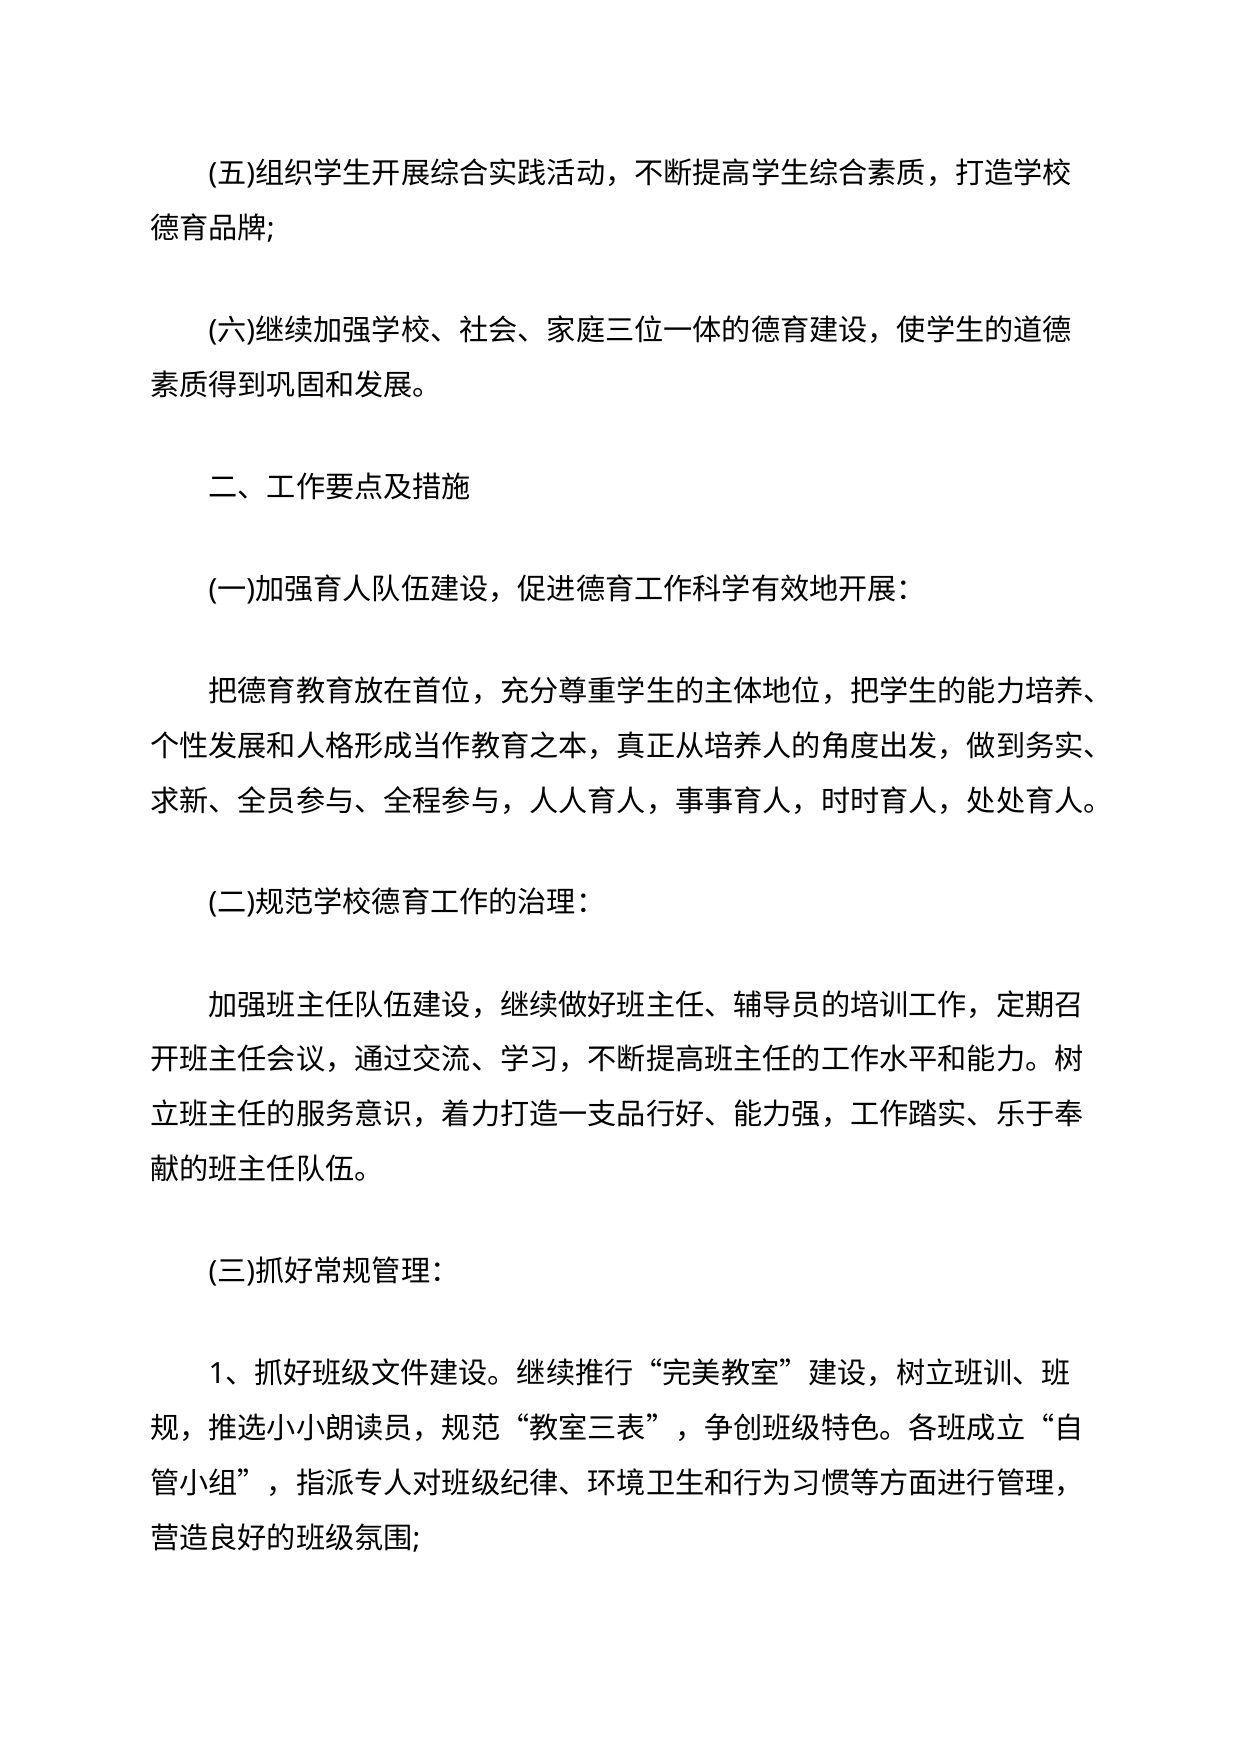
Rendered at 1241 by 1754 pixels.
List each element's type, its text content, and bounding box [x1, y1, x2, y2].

text 把德育教育放在首位，充分尊重学生的主体地位，把学生的能力培养、个性发展和人格形成当作教育之本，真正从培养人的角度出发，做到务实、求新、全员参与、全程参与，人人育人，事事育人，时时育人，处处育人。 [150, 667, 1090, 819]
text (一)加强育人队伍建设，促进德育工作科学有效地开展： [150, 566, 1090, 608]
text 1、抓好班级文件建设。继续推行“完美教室”建设，树立班训、班规，推选小小朗读员，规范“教室三表”，争创班级特色。各班成立“自管小组”，指派专人对班级纪律、环境卫生和行为习惯等方面进行管理，营造良好的班级氛围; [150, 1349, 1090, 1557]
text (六)继续加强学校、社会、家庭三位一体的德育建设，使学生的道德素质得到巩固和发展。 [150, 307, 1090, 404]
text 二、工作要点及措施 [150, 464, 1090, 506]
text 加强班主任队伍建设，继续做好班主任、辅导员的培训工作，定期召开班主任会议，通过交流、学习，不断提高班主任的工作水平和能力。树立班主任的服务意识，着力打造一支品行好、能力强，工作踏实、乐于奉献的班主任队伍。 [150, 981, 1090, 1188]
text (五)组织学生开展综合实践活动，不断提高学生综合素质，打造学校德育品牌; [150, 150, 1090, 247]
text (三)抓好常规管理： [150, 1247, 1090, 1290]
text (二)规范学校德育工作的治理： [150, 879, 1090, 921]
